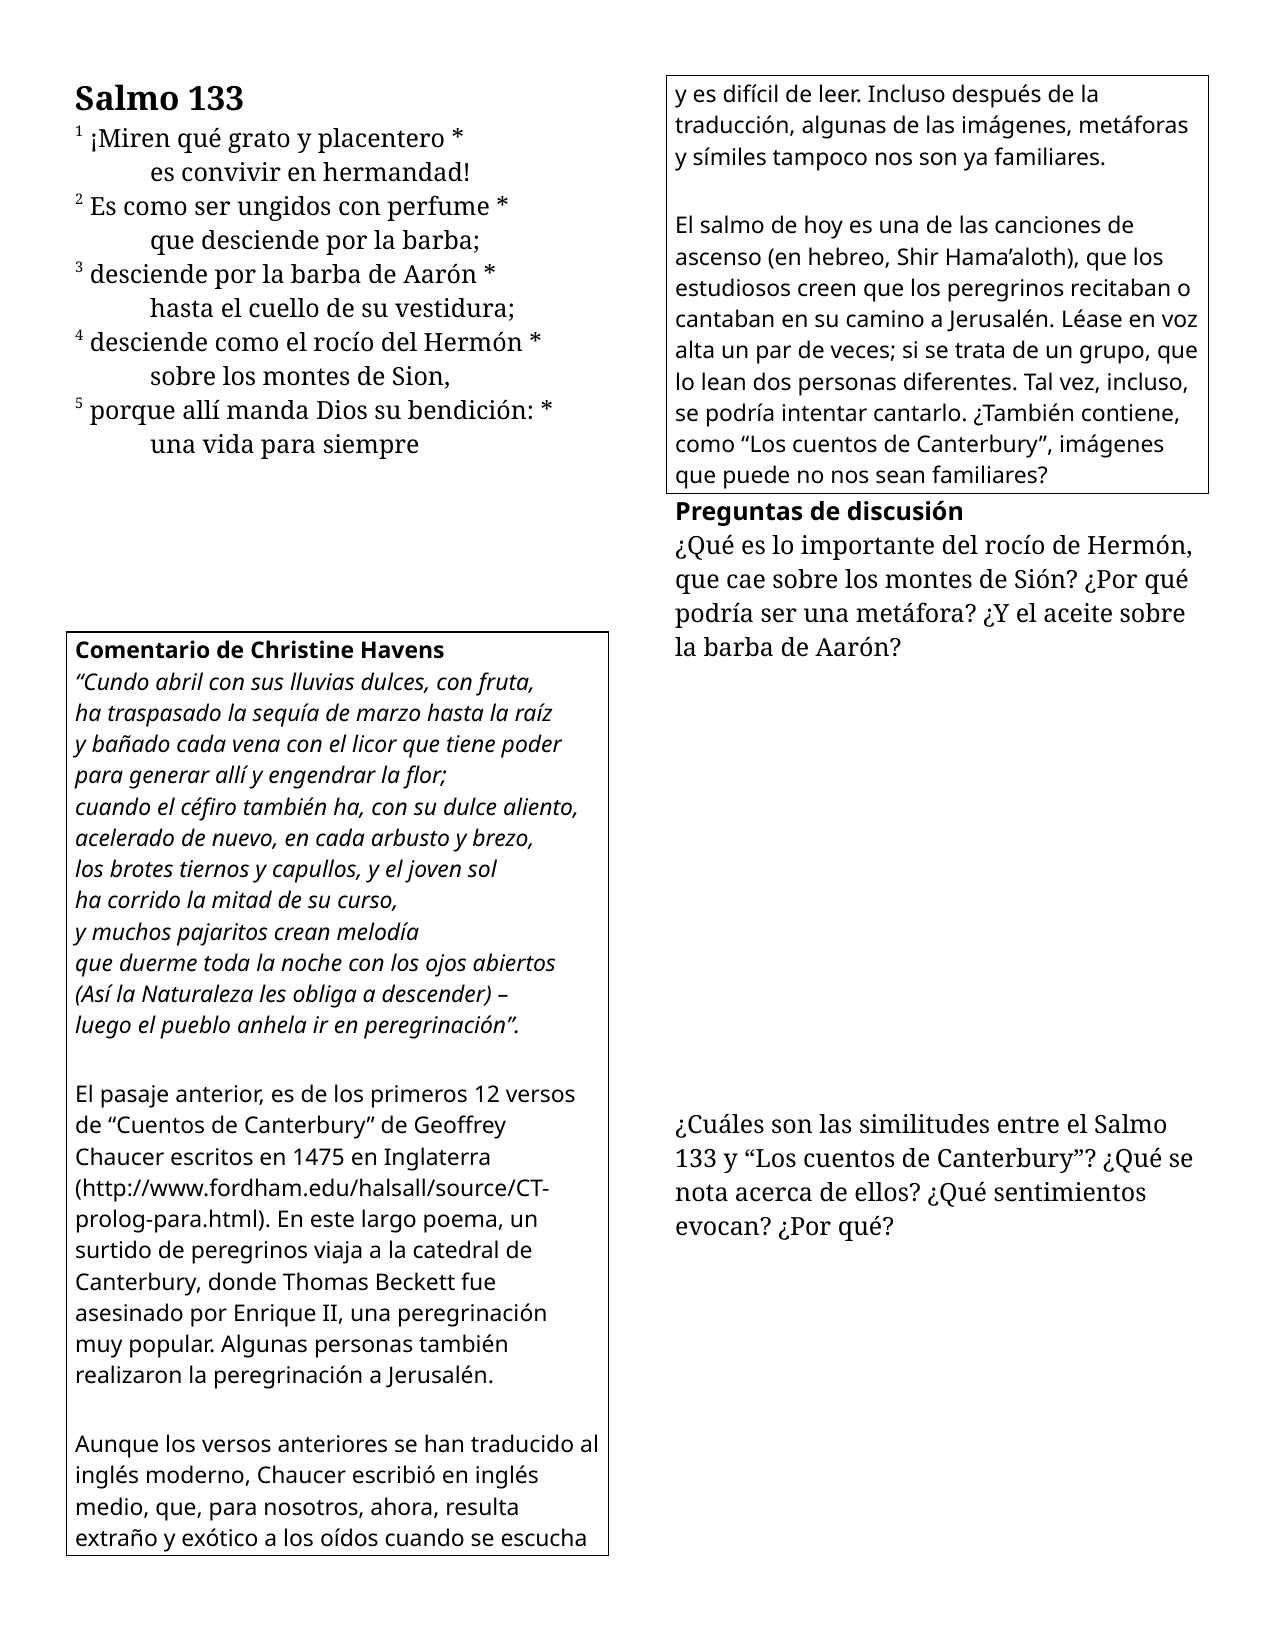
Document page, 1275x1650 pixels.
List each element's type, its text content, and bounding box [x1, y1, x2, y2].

text 3 desciende por la barba de Aarón * hasta el cuello de su vestidura; [75, 257, 600, 325]
text Preguntas de discusión [675, 494, 1200, 528]
text 4 desciende como el rocío del Hermón * sobre los montes de Sion, [75, 325, 600, 393]
text El salmo de hoy es una de las canciones de ascenso (en hebreo, Shir Hama’aloth), que los estudiosos creen que los peregrinos recitaban o cantaban en su camino a Jerusalén. Léase en voz alta un par de veces; si se trata de un grupo, que lo lean dos personas diferentes. Tal vez, incluso, se podría intentar cantarlo. ¿También contiene, como “Los cuentos de Canterbury”, imágenes que puede no nos sean familiares? [667, 206, 1208, 493]
text ¿Qué es lo importante del rocío de Hermón, que cae sobre los montes de Sión? ¿Por qué podría ser una metáfora? ¿Y el aceite sobre la barba de Aarón? [675, 528, 1200, 664]
text El pasaje anterior, es de los primeros 12 versos de “Cuentos de Canterbury” de Geoffrey Chaucer escritos en 1475 en Inglaterra (http://www.fordham.edu/halsall/source/CT-prolog-para.html). En este largo poema, un surtido de peregrinos viaja a la catedral de Canterbury, donde Thomas Beckett fue asesinado por Enrique II, una peregrinación muy popular. Algunas personas también realizaron la peregrinación a Jerusalén. [67, 1075, 608, 1394]
text 5 porque allí manda Dios su bendición: * una vida para siempre [75, 393, 600, 461]
text 1 ¡Miren qué grato y placentero * es convivir en hermandad! [75, 120, 600, 188]
text Aunque los versos anteriores se han traducido al inglés moderno, Chaucer escribió en inglés medio, que, para nosotros, ahora, resulta extraño y exótico a los oídos cuando se escucha y es difícil de leer. Incluso después de la traducción, algunas de las imágenes, metáforas y símiles tampoco nos son ya familiares. [667, 76, 1208, 175]
text Comentario de Christine Havens “Cundo abril con sus lluvias dulces, con fruta, ha traspasado la sequía de marzo hasta la raíz y bañado cada vena con el licor que tiene poder para generar allí y engendrar la flor; cuando el céfiro también ha, con su dulce aliento, acelerado de nuevo, en cada arbusto y brezo, los brotes tiernos y capullos, y el joven sol ha corrido la mitad de su curso, y muchos pajaritos crean melodía que duerme toda la noche con los ojos abiertos (Así la Naturaleza les obliga a descender) – luego el pueblo anhela ir en peregrinación”. [67, 633, 608, 1044]
text Aunque los versos anteriores se han traducido al inglés moderno, Chaucer escribió en inglés medio, que, para nosotros, ahora, resulta extraño y exótico a los oídos cuando se escucha y es difícil de leer. Incluso después de la traducción, algunas de las imágenes, metáforas y símiles tampoco nos son ya familiares. [67, 1425, 608, 1555]
text ¿Cuáles son las similitudes entre el Salmo 133 y “Los cuentos de Canterbury”? ¿Qué se nota acerca de ellos? ¿Qué sentimientos evocan? ¿Por qué? [675, 1107, 1200, 1243]
text Salmo 133 [75, 75, 600, 120]
text 2 Es como ser ungidos con perfume * que desciende por la barba; [75, 188, 600, 257]
